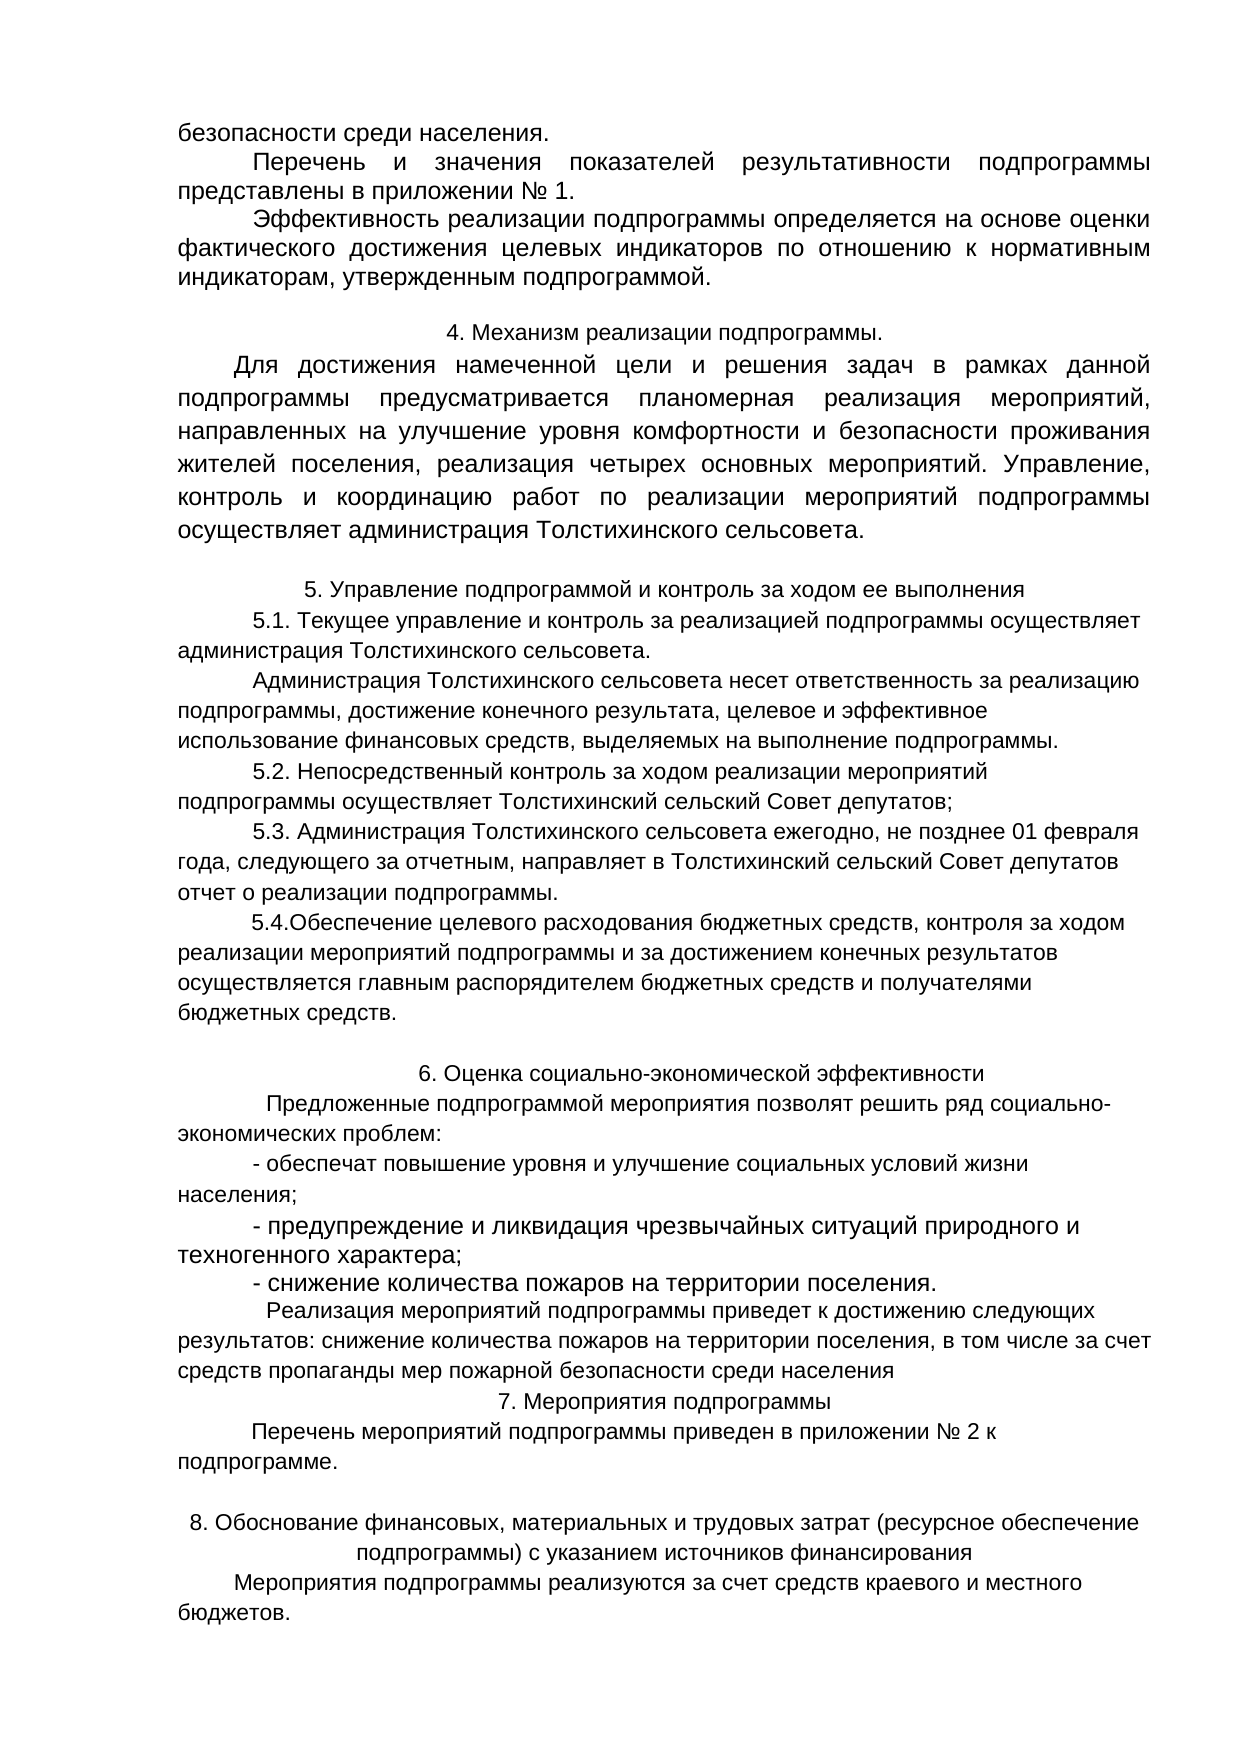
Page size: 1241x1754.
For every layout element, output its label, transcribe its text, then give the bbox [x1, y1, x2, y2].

text Мероприятия подпрограммы реализуются за счет средств краевого и местного бюджетов. [177, 1569, 1152, 1626]
text 5.4.Обеспечение целевого расходования бюджетных средств, контроля за ходом реализации мероприятий подпрограммы и за достижением конечных результатов осуществляется главным распорядителем бюджетных средств и получателями бюджетных средств. [177, 909, 1152, 1026]
text 6. Оценка социально-экономической эффективности [177, 1060, 1152, 1086]
text Перечень мероприятий подпрограммы приведен в приложении № 2 к подпрограмме. [177, 1418, 1152, 1474]
text 8. Обоснование финансовых, материальных и трудовых затрат (ресурсное обеспечение подпрограммы) с указанием источников финансирования [177, 1508, 1152, 1565]
text 5. Управление подпрограммой и контроль за ходом ее выполнения [177, 576, 1152, 603]
text 4. Механизм реализации подпрограммы. [177, 319, 1152, 346]
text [177, 118, 1152, 147]
text Эффективность реализации подпрограммы определяется на основе оценки фактического достижения целевых индикаторов по отношению к нормативным индикаторам, утвержденным подпрограммой. [177, 204, 1152, 291]
text - обеспечат повышение уровня и улучшение социальных условий жизни населения; [177, 1150, 1152, 1207]
text Для достижения намеченной цели и решения задач в рамках данной подпрограммы предусматривается планомерная реализация мероприятий, направленных на улучшение уровня комфортности и безопасности проживания жителей поселения, реализация четырех основных мероприятий. Управление, контроль и координацию работ по реализации мероприятий подпрограммы осуществляет администрация Толстихинского сельсовета. [177, 349, 1152, 543]
text Администрация Толстихинского сельсовета несет ответственность за реализацию подпрограммы, достижение конечного результата, целевое и эффективное использование финансовых средств, выделяемых на выполнение подпрограммы. [177, 667, 1152, 754]
text 7. Мероприятия подпрограммы [177, 1388, 1152, 1414]
text 5.1. Текущее управление и контроль за реализацией подпрограммы осуществляет администрация Толстихинского сельсовета. [177, 607, 1152, 663]
text 5.2. Непосредственный контроль за ходом реализации мероприятий подпрограммы осуществляет Толстихинский сельский Совет депутатов; [177, 758, 1152, 814]
text 5.3. Администрация Толстихинского сельсовета ежегодно, не позднее 01 февраля года, следующего за отчетным, направляет в Толстихинский сельский Совет депутатов отчет о реализации подпрограммы. [177, 818, 1152, 905]
text - снижение количества пожаров на территории поселения. [177, 1268, 1152, 1297]
text Реализация мероприятий подпрограммы приведет к достижению следующих результатов: снижение количества пожаров на территории поселения, в том числе за счет средств пропаганды мер пожарной безопасности среди населения [177, 1297, 1152, 1384]
text Перечень и значения показателей результативности подпрограммы представлены в приложении № 1. [177, 147, 1152, 204]
text - предупреждение и ликвидация чрезвычайных ситуаций природного и техногенного характера; [177, 1211, 1152, 1268]
text Предложенные подпрограммой мероприятия позволят решить ряд социально-экономических проблем: [177, 1090, 1152, 1147]
